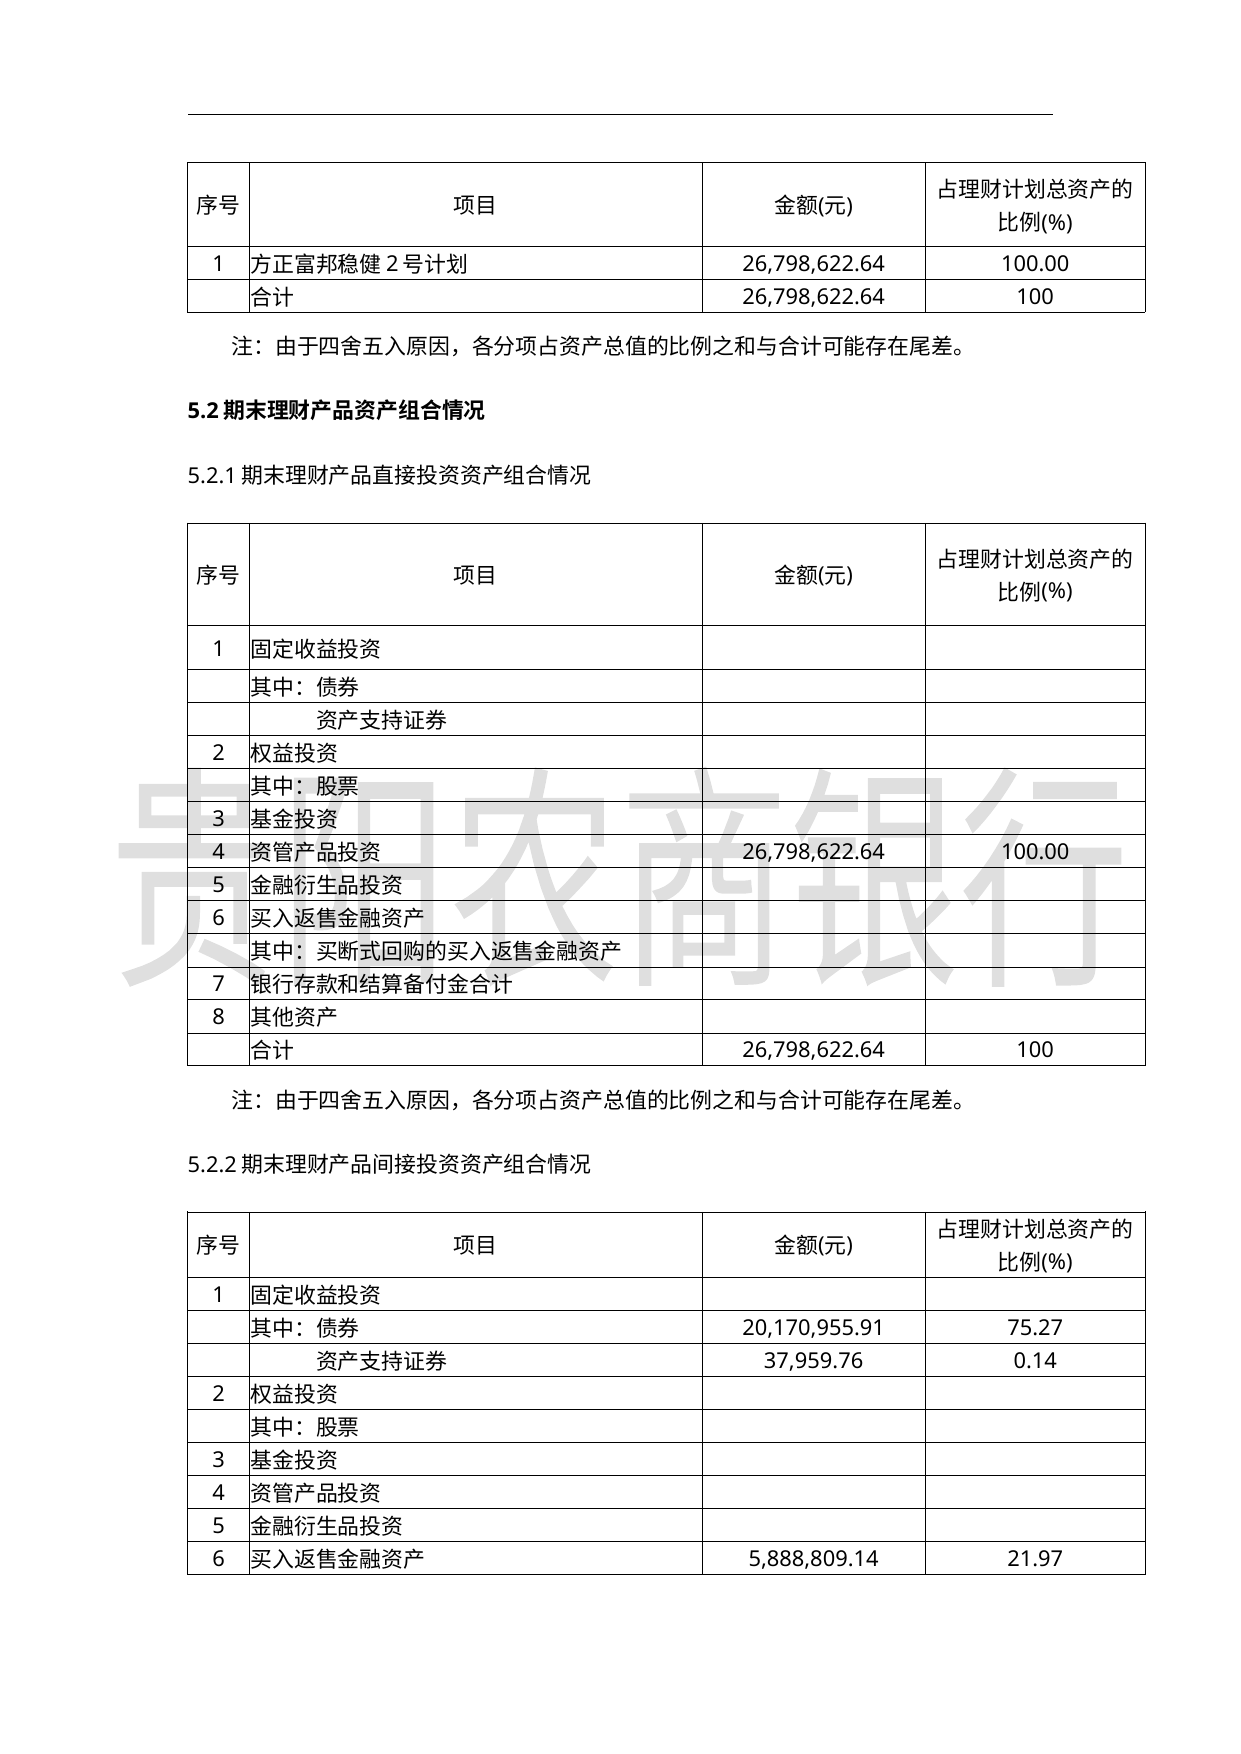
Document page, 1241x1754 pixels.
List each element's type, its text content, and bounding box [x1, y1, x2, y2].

table_cell 其他资产 [250, 1000, 702, 1032]
table_cell [188, 1410, 249, 1442]
table_cell 基金投资 [250, 1443, 702, 1475]
table_cell 26,798,622.64 [703, 835, 925, 867]
table_cell 资管产品投资 [250, 1476, 702, 1508]
table_cell [188, 703, 249, 735]
text 注：由于四舍五入原因，各分项占资产总值的比例之和与合计可能存在尾差。 [187, 1082, 1053, 1115]
table_cell 4 [188, 1476, 249, 1508]
table_cell [703, 1443, 925, 1475]
table_cell 买入返售金融资产 [250, 1542, 702, 1574]
table_cell 26,798,622.64 [703, 1034, 925, 1065]
table_cell 固定收益投资 [250, 1278, 702, 1310]
table_header 序号 [188, 1213, 249, 1277]
table_cell [926, 901, 1145, 933]
table_cell [703, 802, 925, 834]
table_cell 方正富邦稳健2号计划 [250, 247, 702, 279]
table_cell 3 [188, 802, 249, 834]
table_cell 其中：债券 [250, 670, 702, 702]
table_cell 2 [188, 1377, 249, 1409]
table_cell 100 [926, 1034, 1145, 1065]
table_header 金额(元) [703, 163, 925, 246]
table_cell [926, 626, 1145, 669]
table_cell [926, 1278, 1145, 1310]
table_cell [703, 769, 925, 801]
table_cell 100 [926, 280, 1145, 312]
table_cell [703, 736, 925, 768]
table_cell 合计 [250, 280, 702, 312]
table_cell [926, 1476, 1145, 1508]
table_cell 其中：股票 [250, 769, 702, 801]
table_cell 7 [188, 968, 249, 999]
table_cell 26,798,622.64 [703, 280, 925, 312]
table_cell [703, 1377, 925, 1409]
table_cell 100.00 [926, 835, 1145, 867]
table_cell 银行存款和结算备付金合计 [250, 968, 702, 999]
table_cell 2 [188, 736, 249, 768]
table_cell [926, 868, 1145, 900]
table_cell [926, 968, 1145, 999]
table_cell 固定收益投资 [250, 626, 702, 669]
table_cell 其中：股票 [250, 1410, 702, 1442]
table_cell 3 [188, 1443, 249, 1475]
table_cell 37,959.76 [703, 1344, 925, 1376]
table_cell [703, 968, 925, 999]
table_header 项目 [250, 1213, 702, 1277]
table_cell 4 [188, 835, 249, 867]
table_cell [703, 901, 925, 933]
table_cell [703, 1410, 925, 1442]
table_header 占理财计划总资产的比例(%) [926, 1213, 1145, 1277]
table_cell 75.27 [926, 1311, 1145, 1343]
table_cell [188, 280, 249, 312]
table_cell [926, 769, 1145, 801]
table_cell 买入返售金融资产 [250, 901, 702, 933]
table_cell [703, 670, 925, 702]
table_cell 5 [188, 868, 249, 900]
table_cell [926, 1443, 1145, 1475]
table_cell 资产支持证券 [250, 1344, 702, 1376]
table_cell 1 [188, 626, 249, 669]
table_header 金额(元) [703, 524, 925, 625]
table_cell 合计 [250, 1034, 702, 1065]
table_cell [926, 1509, 1145, 1541]
table_cell [926, 1000, 1145, 1032]
table_cell 1 [188, 1278, 249, 1310]
table_cell 权益投资 [250, 736, 702, 768]
table_cell [926, 736, 1145, 768]
table_cell [703, 1000, 925, 1032]
table_cell 基金投资 [250, 802, 702, 834]
table_cell [188, 934, 249, 966]
table_header 序号 [188, 163, 249, 246]
table_cell [703, 1509, 925, 1541]
table_cell [703, 1278, 925, 1310]
table_cell 5 [188, 1509, 249, 1541]
table_cell [926, 1377, 1145, 1409]
text 5.2.1期末理财产品直接投资资产组合情况 [187, 458, 1053, 490]
table_header 项目 [250, 163, 702, 246]
table_header 序号 [188, 524, 249, 625]
table_header 项目 [250, 524, 702, 625]
table_cell 资产支持证券 [250, 703, 702, 735]
table_cell 100.00 [926, 247, 1145, 279]
table_cell 5,888,809.14 [703, 1542, 925, 1574]
table_cell 权益投资 [250, 1377, 702, 1409]
table_header 金额(元) [703, 1213, 925, 1277]
table_cell [926, 802, 1145, 834]
text 5.2期末理财产品资产组合情况 [187, 393, 1053, 426]
table_cell [703, 703, 925, 735]
table_cell [926, 670, 1145, 702]
text 5.2.2期末理财产品间接投资资产组合情况 [187, 1147, 1053, 1179]
table_cell [188, 1311, 249, 1343]
table_cell [926, 703, 1145, 735]
table_cell [703, 626, 925, 669]
table_header 占理财计划总资产的比例(%) [926, 524, 1145, 625]
table_cell 资管产品投资 [250, 835, 702, 867]
table_cell [188, 769, 249, 801]
table_cell [926, 934, 1145, 966]
table_header 占理财计划总资产的比例(%) [926, 163, 1145, 246]
table_cell [703, 1476, 925, 1508]
table_cell 21.97 [926, 1542, 1145, 1574]
text 注：由于四舍五入原因，各分项占资产总值的比例之和与合计可能存在尾差。 [187, 329, 1053, 361]
table_cell 金融衍生品投资 [250, 868, 702, 900]
table_cell 6 [188, 1542, 249, 1574]
table_cell 其中：债券 [250, 1311, 702, 1343]
table_cell [703, 868, 925, 900]
table_cell [188, 1034, 249, 1065]
table_cell [926, 1410, 1145, 1442]
table_cell 8 [188, 1000, 249, 1032]
table_cell 26,798,622.64 [703, 247, 925, 279]
table_cell [703, 934, 925, 966]
table_cell [188, 670, 249, 702]
table_cell 20,170,955.91 [703, 1311, 925, 1343]
table_cell 其中：买断式回购的买入返售金融资产 [250, 934, 702, 966]
table_cell 0.14 [926, 1344, 1145, 1376]
table_cell 1 [188, 247, 249, 279]
table_cell 6 [188, 901, 249, 933]
table_cell [188, 1344, 249, 1376]
table_cell 金融衍生品投资 [250, 1509, 702, 1541]
